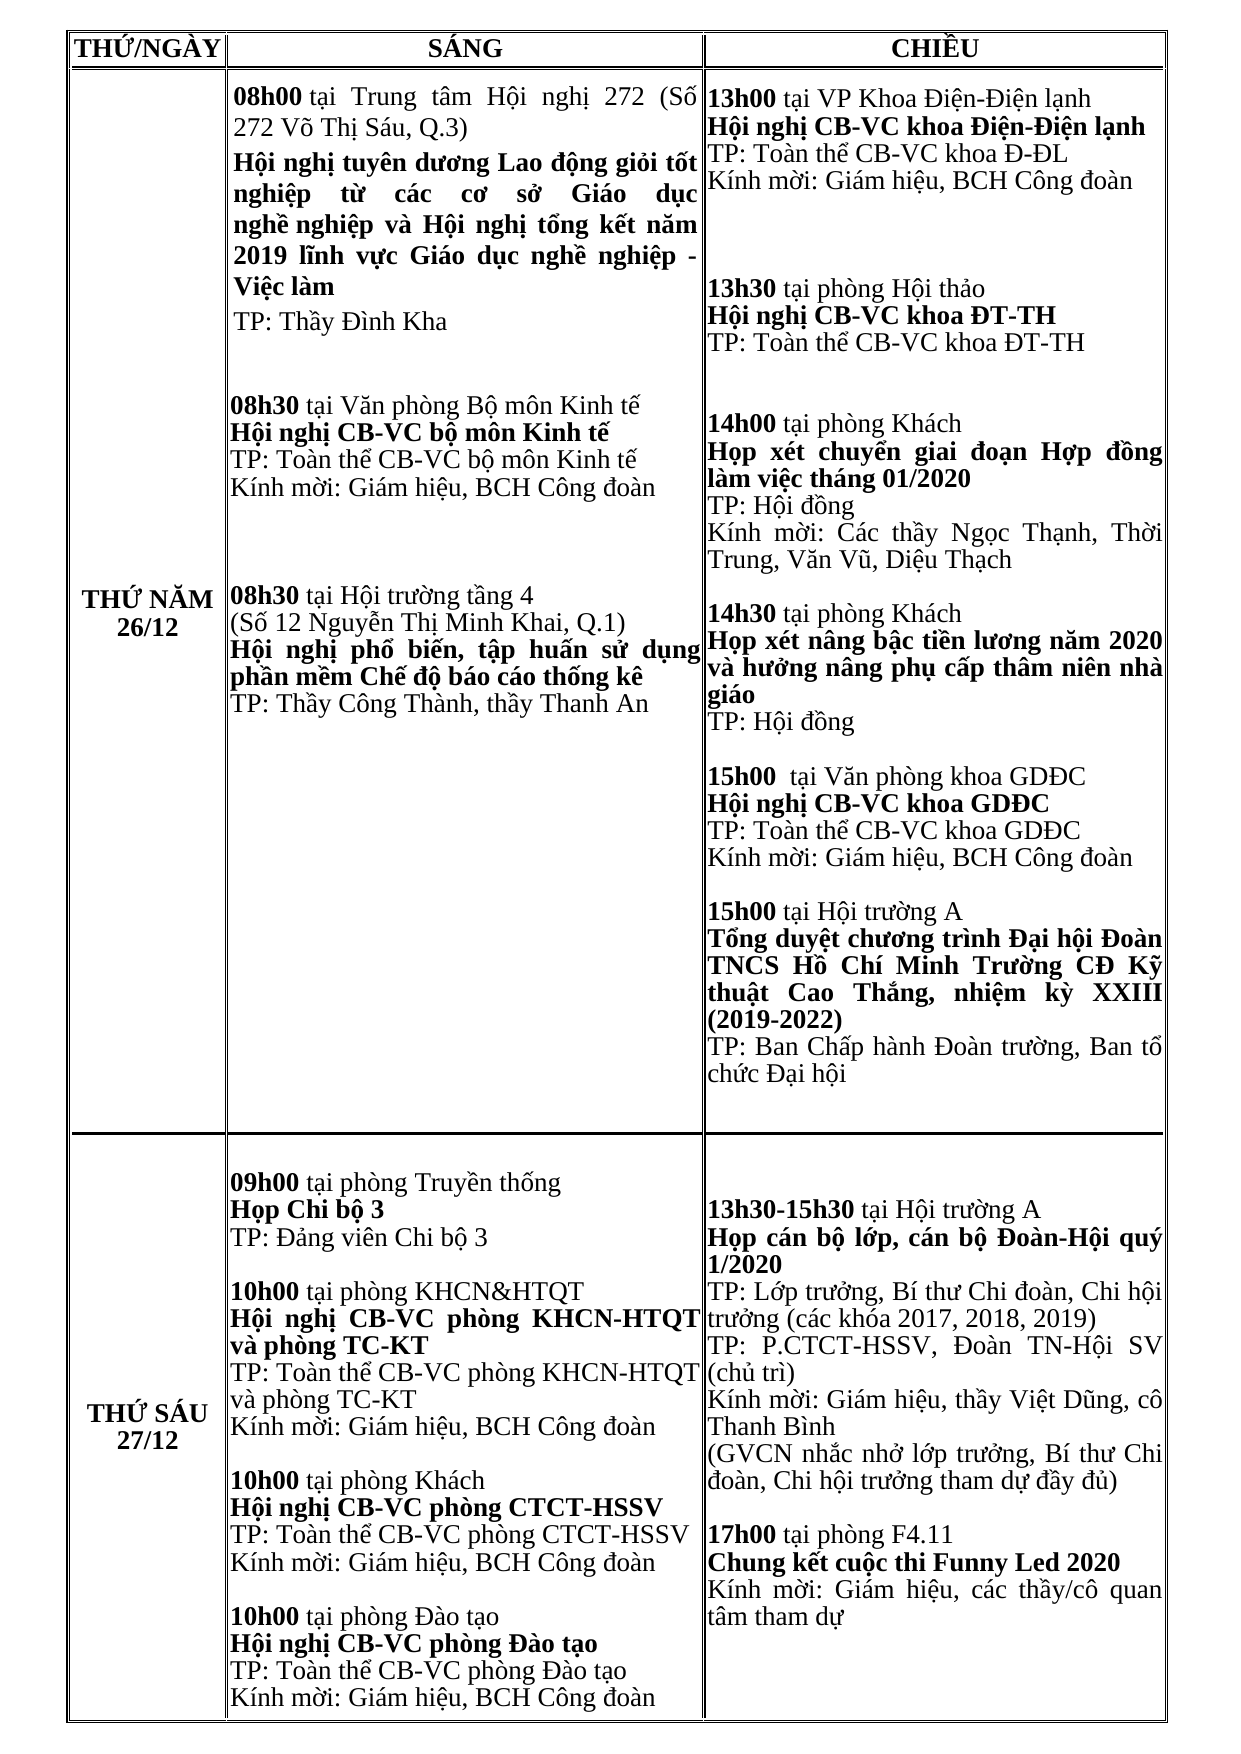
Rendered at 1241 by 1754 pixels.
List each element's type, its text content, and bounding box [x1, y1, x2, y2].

table_header THỨ/NGÀY [70, 33, 227, 66]
table_cell 13h00 tại VP Khoa Điện-Điện lạnh Hội nghị CB-VC khoa Điện-Điện lạnh TP: Toàn thể CB-VC khoa Đ-ĐL Kính mời: Giám hiệu, BCH Công đoàn 13h30 tại phòng Hội thảo Hội nghị CB-VC khoa ĐT-TH TP: Toàn thể CB-VC khoa ĐT-TH 14h00 tại phòng Khách Họp xét chuyển giai đoạn Hợp đồng làm việc tháng 01/2020 TP: Hội đồng Kính mời: Các thầy Ngọc Thạnh, Thời Trung, Văn Vũ, Diệu Thạch 14h30 tại phòng Khách Họp xét nâng bậc tiền lương năm 2020 và hưởng nâng phụ cấp thâm niên nhà giáo TP: Hội đồng 15h00 tại Văn phòng khoa GDĐC Hội nghị CB-VC khoa GDĐC TP: Toàn thể CB-VC khoa GDĐC Kính mời: Giám hiệu, BCH Công đoàn 15h00 tại Hội trường A Tổng duyệt chương trình Đại hội Đoàn TNCS Hồ Chí Minh Trường CĐ Kỹ thuật Cao Thắng, nhiệm kỳ XXIII (2019-2022) TP: Ban Chấp hành Đoàn trường, Ban tổ chức Đại hội [706, 66, 1165, 1132]
table_cell 08h00 tại Trung tâm Hội nghị 272 (Số 272 Võ Thị Sáu, Q.3) Hội nghị tuyên dương Lao động giỏi tốt nghiệp từ các cơ sở Giáo dục nghề nghiệp và Hội nghị tổng kết năm 2019 lĩnh vực Giáo dục nghề nghiệp - Việc làm TP: Thầy Đình Kha 08h30 tại Văn phòng Bộ môn Kinh tế Hội nghị CB-VC bộ môn Kinh tế TP: Toàn thể CB-VC bộ môn Kinh tế Kính mời: Giám hiệu, BCH Công đoàn 08h30 tại Hội trường tầng 4 (Số 12 Nguyễn Thị Minh Khai, Q.1) Hội nghị phổ biến, tập huấn sử dụng phần mềm Chế độ báo cáo thống kê TP: Thầy Công Thành, thầy Thanh An [228, 70, 702, 1132]
table_cell 13h30-15h30 tại Hội trường A Họp cán bộ lớp, cán bộ Đoàn-Hội quý 1/2020 TP: Lớp trưởng, Bí thư Chi đoàn, Chi hội trưởng (các khóa 2017, 2018, 2019) TP: P.CTCT-HSSV, Đoàn TN-Hội SV (chủ trì) Kính mời: Giám hiệu, thầy Việt Dũng, cô Thanh Bình (GVCN nhắc nhở lớp trưởng, Bí thư Chi đoàn, Chi hội trưởng tham dự đầy đủ) 17h00 tại phòng F4.11 Chung kết cuộc thi Funny Led 2020 Kính mời: Giám hiệu, các thầy/cô quan tâm tham dự [704, 1132, 1165, 1720]
table_cell THỨ NĂM 26/12 [70, 66, 225, 1132]
table_cell 09h00 tại phòng Truyền thống Họp Chi bộ 3 TP: Đảng viên Chi bộ 3 10h00 tại phòng KHCN&HTQT Hội nghị CB-VC phòng KHCN-HTQT và phòng TC-KT TP: Toàn thể CB-VC phòng KHCN-HTQT và phòng TC-KT Kính mời: Giám hiệu, BCH Công đoàn 10h00 tại phòng Khách Hội nghị CB-VC phòng CTCT-HSSV TP: Toàn thể CB-VC phòng CTCT-HSSV Kính mời: Giám hiệu, BCH Công đoàn 10h00 tại phòng Đào tạo Hội nghị CB-VC phòng Đào tạo TP: Toàn thể CB-VC phòng Đào tạo Kính mời: Giám hiệu, BCH Công đoàn [227, 1132, 704, 1720]
table_header CHIỀU [704, 33, 1165, 66]
table_header SÁNG [227, 31, 704, 66]
table_cell THỨ SÁU 27/12 [70, 1132, 227, 1720]
